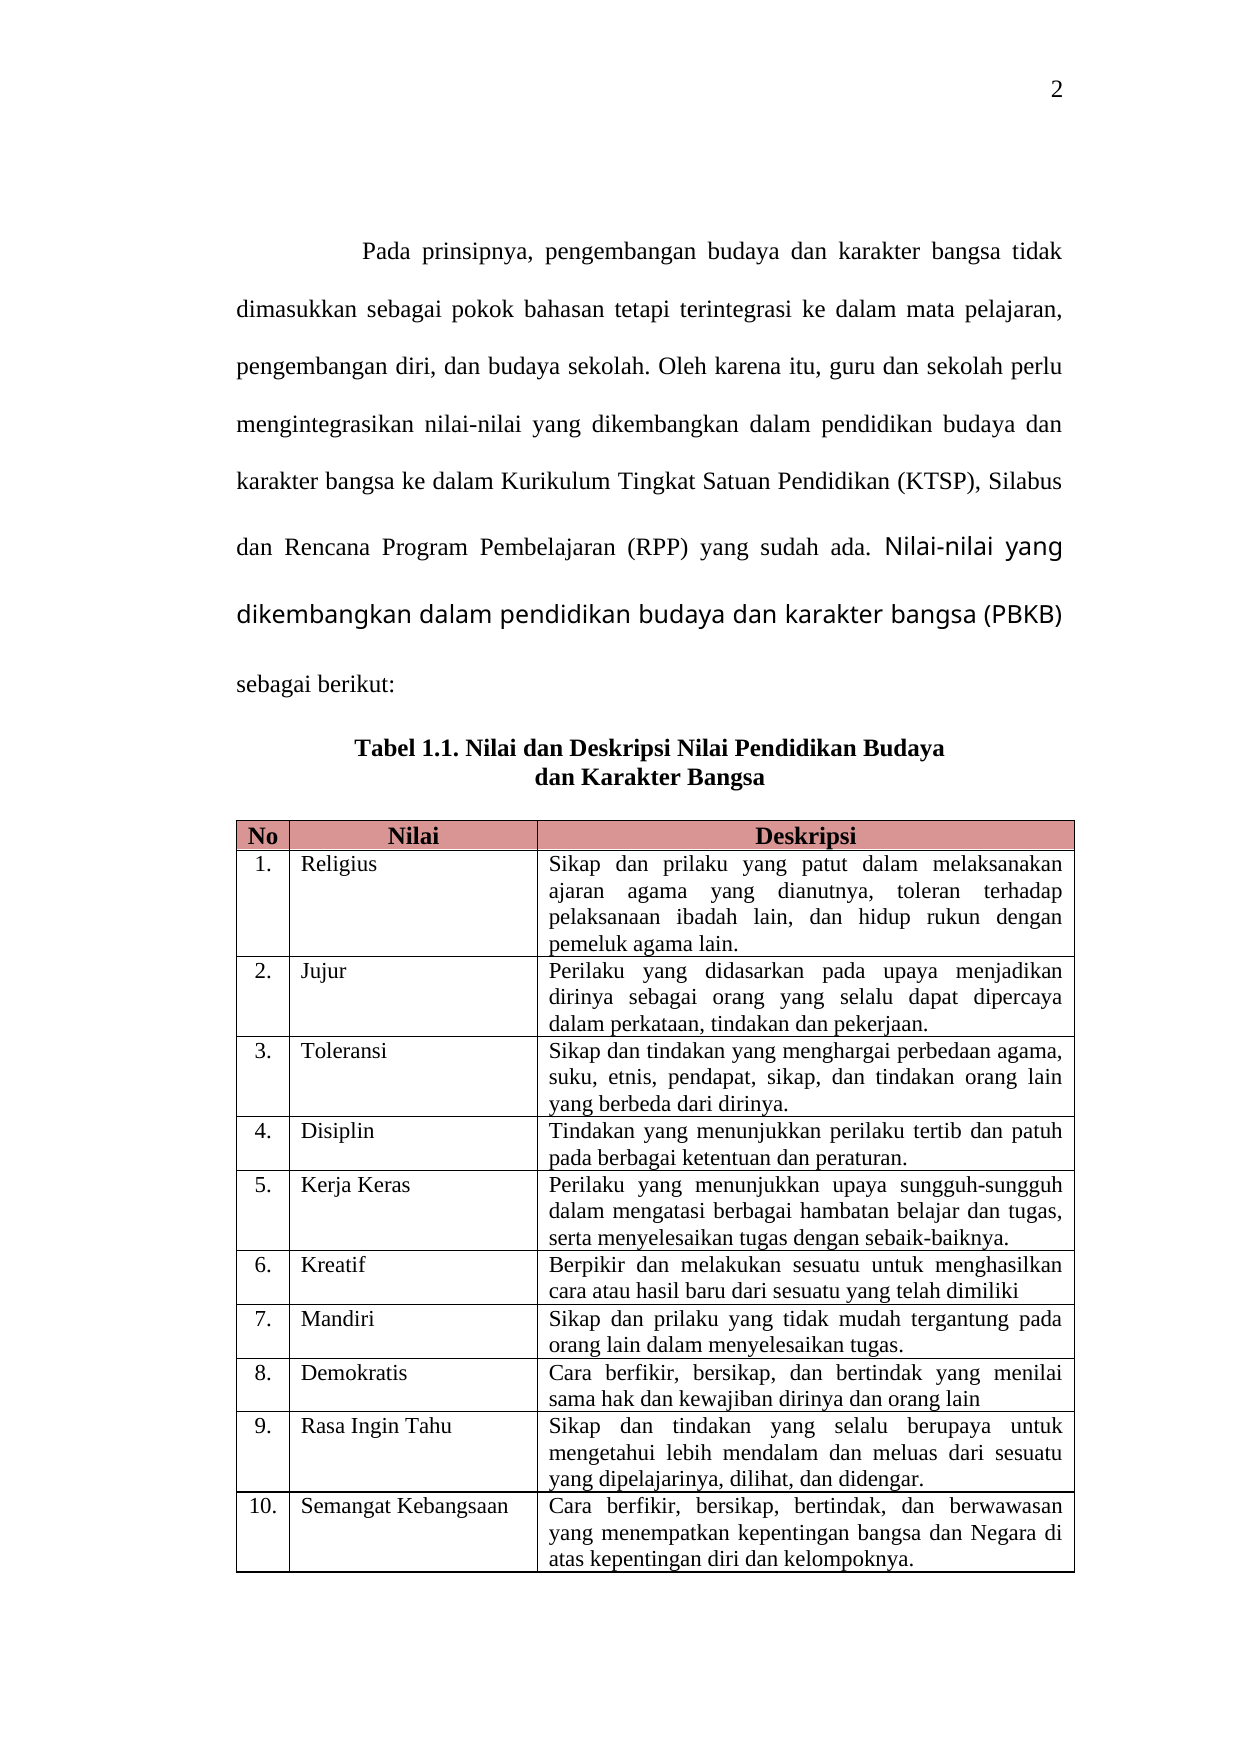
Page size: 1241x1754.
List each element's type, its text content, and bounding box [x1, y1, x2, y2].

table_cell 2. [237, 957, 289, 1036]
table_cell Cara berfikir, bersikap, bertindak, dan berwawasan yang menempatkan kepentingan bangsa dan Negara di atas kepentingan diri dan kelompoknya. [538, 1493, 1074, 1571]
table_header Deskripsi [538, 821, 1074, 849]
table_cell 6. [237, 1251, 289, 1304]
table_cell Disiplin [290, 1117, 537, 1170]
table_cell Mandiri [290, 1305, 537, 1357]
table_cell Rasa Ingin Tahu [290, 1412, 537, 1491]
table_header Nilai [290, 821, 537, 849]
table_cell Kreatif [290, 1251, 537, 1304]
table_cell Jujur [290, 957, 537, 1036]
table_cell 9. [237, 1412, 289, 1491]
text dan Karakter Bangsa [236, 762, 1063, 791]
table_cell 7. [237, 1305, 289, 1357]
text Tabel 1.1. Nilai dan Deskripsi Nilai Pendidikan Budaya [236, 733, 1063, 762]
table_cell 4. [237, 1117, 289, 1170]
table_cell Sikap dan tindakan yang selalu berupaya untuk mengetahui lebih mendalam dan meluas dari sesuatu yang dipelajarinya, dilihat, dan didengar. [538, 1412, 1074, 1491]
table_cell 1. [237, 851, 289, 956]
text Pada prinsipnya, pengembangan budaya dan karakter bangsa tidak dimasukkan sebagai pokok bahasan tetapi terintegrasi ke dalam mata pelajaran, pengembangan diri, dan budaya sekolah. Oleh karena itu, guru dan sekolah perlu mengintegrasikan nilai-nilai yang dikembangkan dalam pendidikan budaya dan karakter bangsa ke dalam Kurikulum Tingkat Satuan Pendidikan (KTSP), Silabus dan Rencana Program Pembelajaran (RPP) yang sudah ada. Nilai-nilai yang dikembangkan dalam pendidikan budaya dan karakter bangsa (PBKB) sebagai berikut: [236, 236, 1063, 699]
table_cell Religius [290, 851, 537, 956]
table_cell Berpikir dan melakukan sesuatu untuk menghasilkan cara atau hasil baru dari sesuatu yang telah dimiliki [538, 1251, 1074, 1304]
table_cell Sikap dan prilaku yang tidak mudah tergantung pada orang lain dalam menyelesaikan tugas. [538, 1305, 1074, 1357]
table_cell Demokratis [290, 1359, 537, 1411]
table_header No [237, 821, 289, 849]
table_cell Sikap dan tindakan yang menghargai perbedaan agama, suku, etnis, pendapat, sikap, dan tindakan orang lain yang berbeda dari dirinya. [538, 1037, 1074, 1116]
table_cell Toleransi [290, 1037, 537, 1116]
table_cell Sikap dan prilaku yang patut dalam melaksanakan ajaran agama yang dianutnya, toleran terhadap pelaksanaan ibadah lain, dan hidup rukun dengan pemeluk agama lain. [538, 851, 1074, 956]
table_cell 3. [237, 1037, 289, 1116]
table_cell 8. [237, 1359, 289, 1411]
table_cell Perilaku yang didasarkan pada upaya menjadikan dirinya sebagai orang yang selalu dapat dipercaya dalam perkataan, tindakan dan pekerjaan. [538, 957, 1074, 1036]
table_cell Cara berfikir, bersikap, dan bertindak yang menilai sama hak dan kewajiban dirinya dan orang lain [538, 1359, 1074, 1411]
table_cell 10. [237, 1493, 289, 1571]
table_cell Kerja Keras [290, 1171, 537, 1250]
table_cell Perilaku yang menunjukkan upaya sungguh-sungguh dalam mengatasi berbagai hambatan belajar dan tugas, serta menyelesaikan tugas dengan sebaik-baiknya. [538, 1171, 1074, 1250]
table_cell Tindakan yang menunjukkan perilaku tertib dan patuh pada berbagai ketentuan dan peraturan. [538, 1117, 1074, 1170]
table_cell 5. [237, 1171, 289, 1250]
table_cell Semangat Kebangsaan [290, 1493, 537, 1571]
